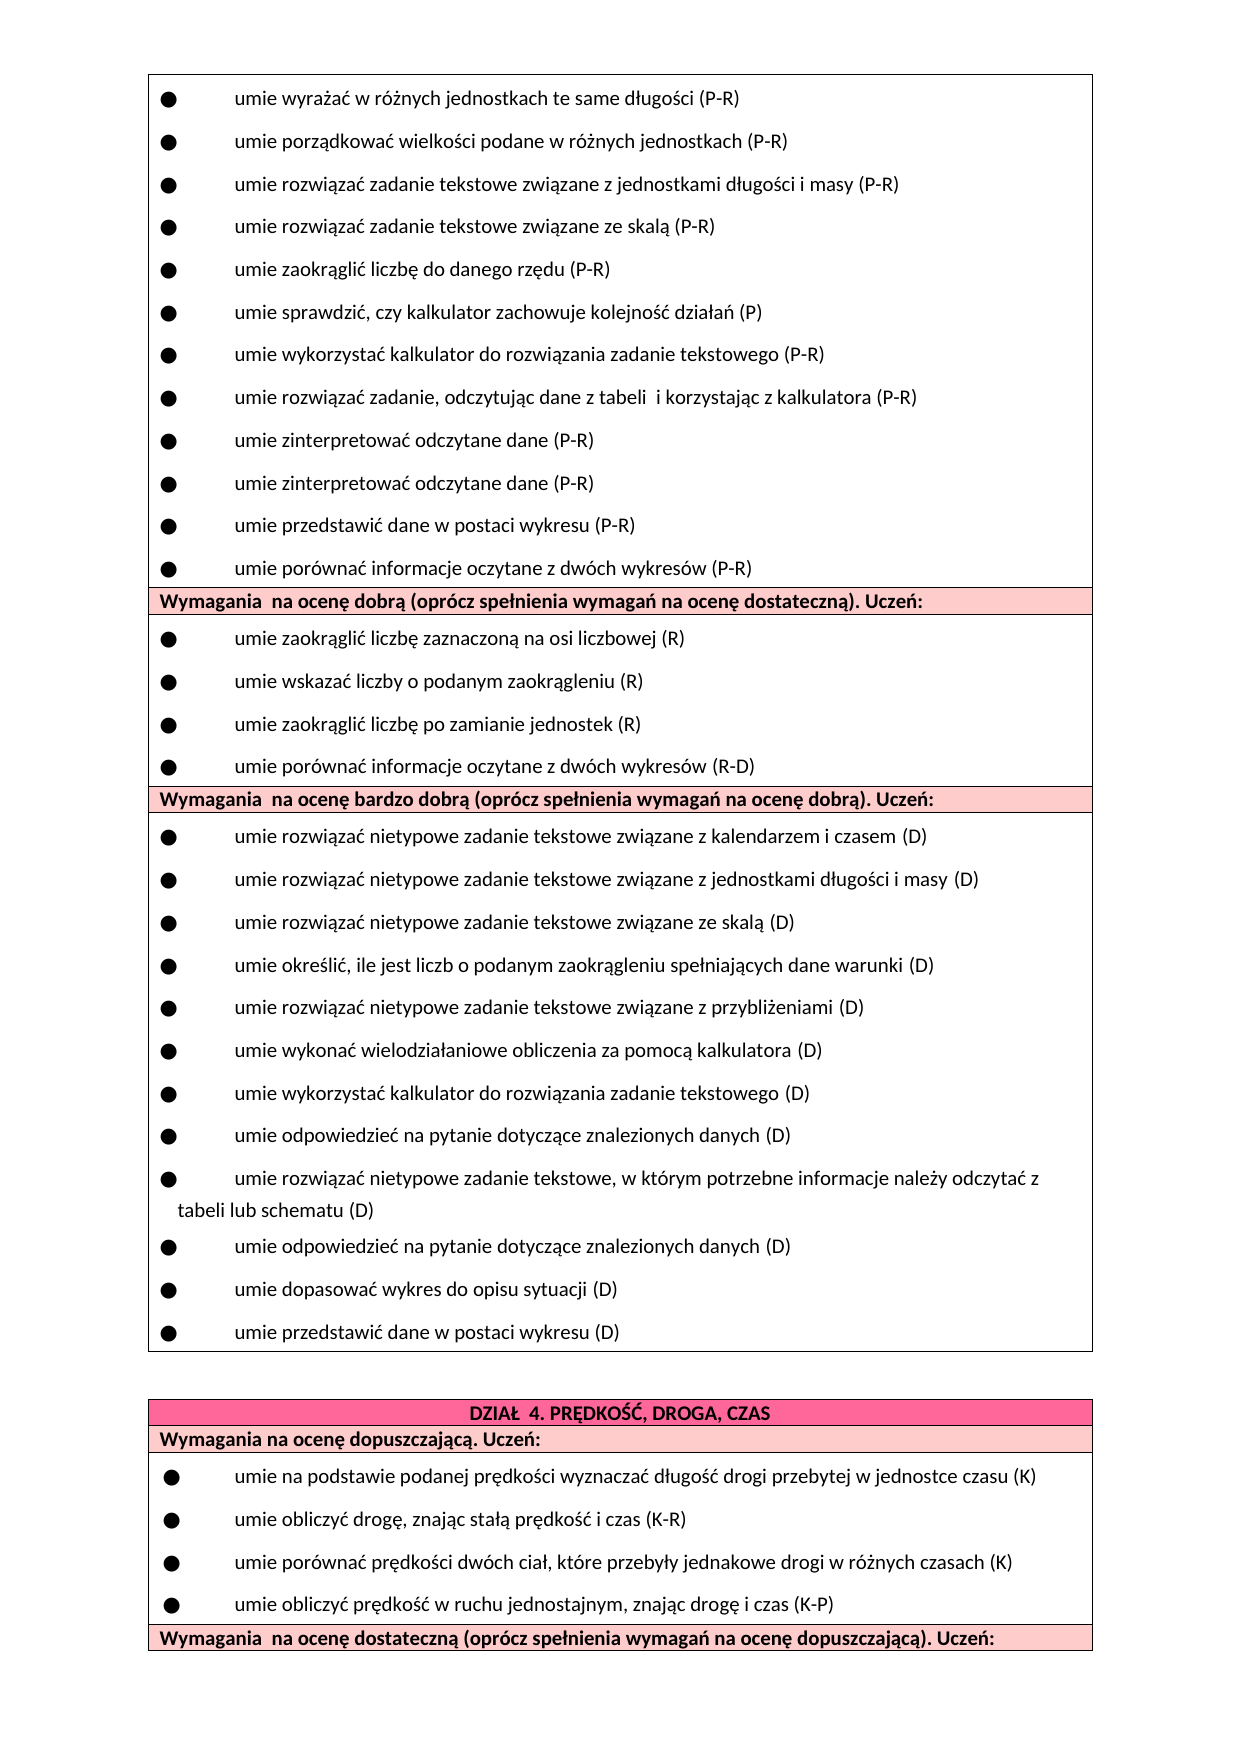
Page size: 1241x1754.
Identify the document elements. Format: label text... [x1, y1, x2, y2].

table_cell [149, 75, 1092, 587]
table_cell umie rozwiązać nietypowe zadanie tekstowe związane z kalendarzem i czasem (D) umie rozwiązać nietypowe zadanie tekstowe związane z jednostkami długości i masy (D) umie rozwiązać nietypowe zadanie tekstowe związane ze skalą (D) umie określić, ile jest liczb o podanym zaokrągleniu spełniających dane warunki (D) umie rozwiązać nietypowe zadanie tekstowe związane z przybliżeniami (D) umie wykonać wielodziałaniowe obliczenia za pomocą kalkulatora (D) umie wykorzystać kalkulator do rozwiązania zadanie tekstowego (D) umie odpowiedzieć na pytanie dotyczące znalezionych danych (D) umie rozwiązać nietypowe zadanie tekstowe, w którym potrzebne informacje należy odczytać z tabeli lub schematu (D) umie odpowiedzieć na pytanie dotyczące znalezionych danych (D) umie dopasować wykres do opisu sytuacji (D) umie przedstawić dane w postaci wykresu (D) [149, 813, 1092, 1351]
table_header DZIAŁ 4. PRĘDKOŚĆ, DROGA, CZAS [149, 1400, 1092, 1425]
table_cell umie na podstawie podanej prędkości wyznaczać długość drogi przebytej w jednostce czasu (K) umie obliczyć drogę, znając stałą prędkość i czas (K-R) umie porównać prędkości dwóch ciał, które przebyły jednakowe drogi w różnych czasach (K) umie obliczyć prędkość w ruchu jednostajnym, znając drogę i czas (K-P) [149, 1453, 1092, 1624]
table_cell Wymagania na ocenę dobrą (oprócz spełnienia wymagań na ocenę dostateczną). Uczeń: [149, 588, 1092, 614]
table_cell Wymagania na ocenę dostateczną (oprócz spełnienia wymagań na ocenę dopuszczającą). Uczeń: [149, 1625, 1092, 1650]
table_cell Wymagania na ocenę dopuszczającą. Uczeń: [149, 1426, 1092, 1452]
table_cell umie zaokrąglić liczbę zaznaczoną na osi liczbowej (R) umie wskazać liczby o podanym zaokrągleniu (R) umie zaokrąglić liczbę po zamianie jednostek (R) umie porównać informacje oczytane z dwóch wykresów (R-D) [149, 615, 1092, 786]
table_cell Wymagania na ocenę bardzo dobrą (oprócz spełnienia wymagań na ocenę dobrą). Uczeń: [149, 787, 1092, 812]
